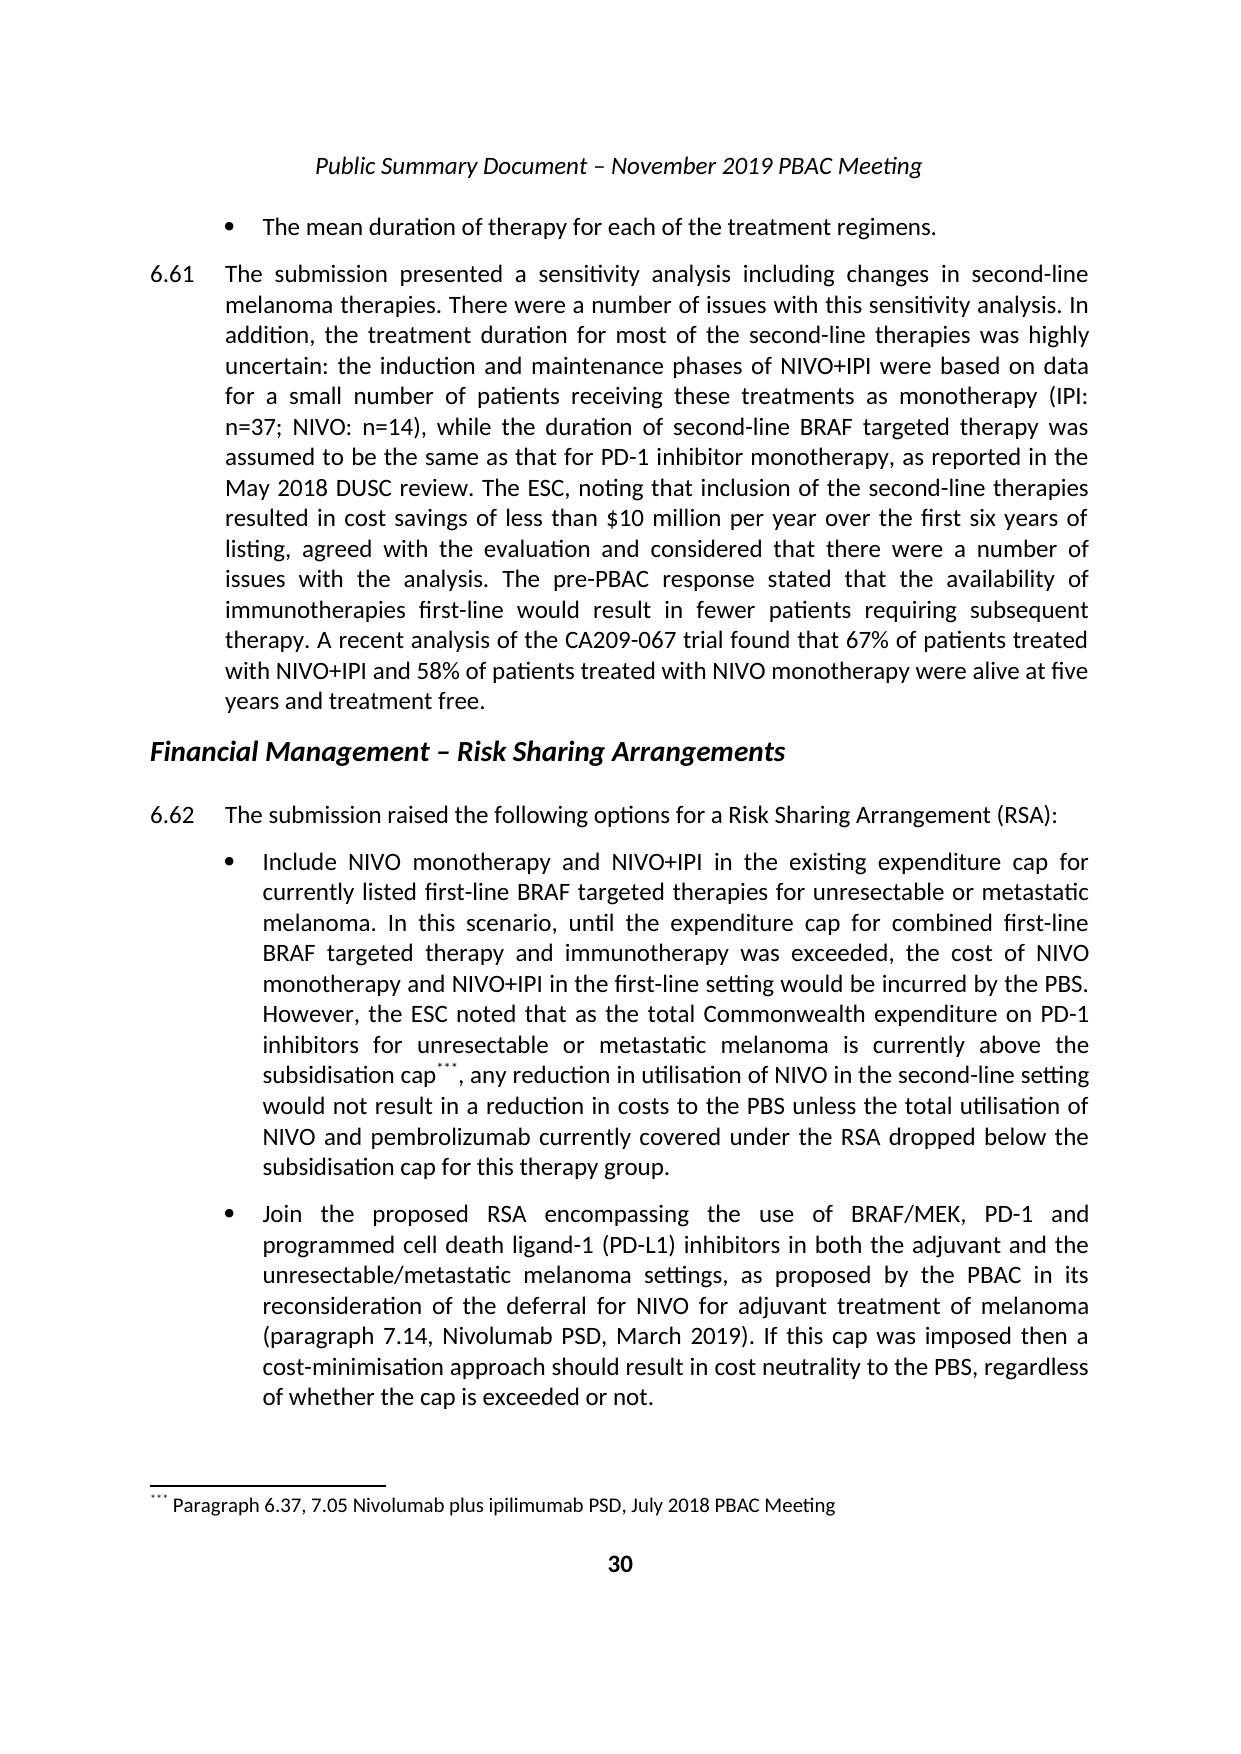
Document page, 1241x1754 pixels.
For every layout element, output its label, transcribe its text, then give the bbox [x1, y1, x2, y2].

list The mean duration of therapy for each of the treatment regimens. [225, 211, 1090, 242]
list The submission raised the following options for a Risk Sharing Arrangement (RSA): [150, 799, 1090, 829]
list The submission presented a sensitivity analysis including changes in second-line melanoma therapies. There were a number of issues with this sensitivity analysis. In addition, the treatment duration for most of the second-line therapies was highly uncertain: the induction and maintenance phases of NIVO+IPI were based on data for a small number of patients receiving these treatments as monotherapy (IPI: n=37; NIVO: n=14), while the duration of second-line BRAF targeted therapy was assumed to be the same as that for PD-1 inhibitor monotherapy, as reported in the May 2018 DUSC review. The ESC, noting that inclusion of the second-line therapies resulted in cost savings of less than $10 million per year over the first six years of listing, agreed with the evaluation and considered that there were a number of issues with the analysis. The pre-PBAC response stated that the availability of immunotherapies first-line would result in fewer patients requiring subsequent therapy. A recent analysis of the CA209-067 trial found that 67% of patients treated with NIVO+IPI and 58% of patients treated with NIVO monotherapy were alive at five years and treatment free. [150, 258, 1090, 716]
list Join the proposed RSA encompassing the use of BRAF/MEK, PD-1 and programmed cell death ligand-1 (PD-L1) inhibitors in both the adjuvant and the unresectable/metastatic melanoma settings, as proposed by the PBAC in its reconsideration of the deferral for NIVO for adjuvant treatment of melanoma (paragraph 7.14, Nivolumab PSD, March 2019). If this cap was imposed then a cost-minimisation approach should result in cost neutrality to the PBS, regardless of whether the cap is exceeded or not. [225, 1198, 1090, 1412]
list Include NIVO monotherapy and NIVO+IPI in the existing expenditure cap for currently listed first-line BRAF targeted therapies for unresectable or metastatic melanoma. In this scenario, until the expenditure cap for combined first-line BRAF targeted therapy and immunotherapy was exceeded, the cost of NIVO monotherapy and NIVO+IPI in the first-line setting would be incurred by the PBS. However, the ESC noted that as the total Commonwealth expenditure on PD-1 inhibitors for unresectable or metastatic melanoma is currently above the subsidisation cap, any reduction in utilisation of NIVO in the second-line setting would not result in a reduction in costs to the PBS unless the total utilisation of NIVO and pembrolizumab currently covered under the RSA dropped below the subsidisation cap for this therapy group. [225, 846, 1090, 1182]
subtitle Financial Management – Risk Sharing Arrangements [150, 733, 1090, 768]
